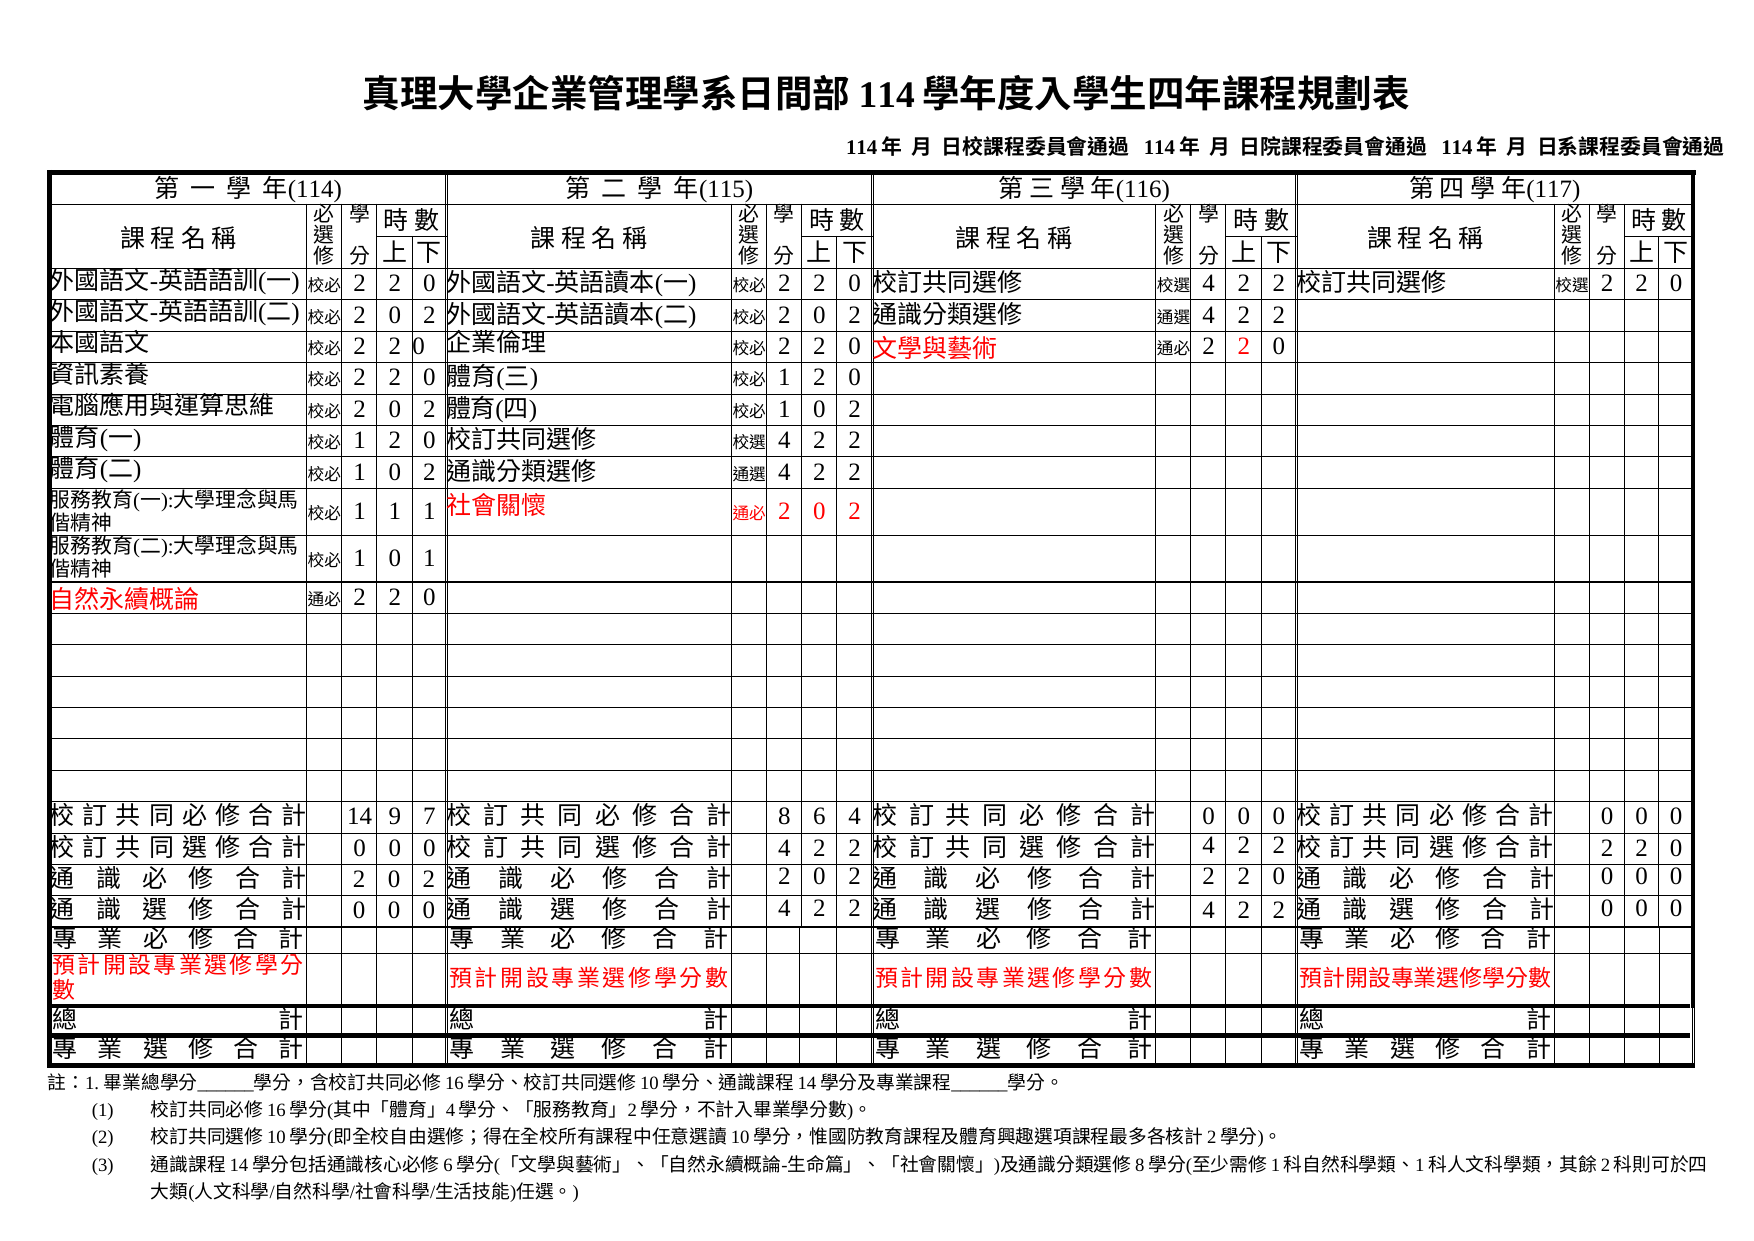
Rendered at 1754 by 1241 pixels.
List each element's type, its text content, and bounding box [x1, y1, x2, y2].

table_cell 2 [837, 834, 871, 864]
table_cell [802, 536, 836, 581]
table_cell 校必 [307, 332, 341, 362]
table_cell [767, 583, 801, 613]
table_cell 2 [802, 363, 836, 393]
table_cell [1298, 583, 1554, 613]
table_cell [767, 739, 801, 770]
table_cell [874, 395, 1155, 425]
table_cell [874, 426, 1155, 456]
table_cell [1156, 1008, 1190, 1033]
table_cell [1191, 645, 1225, 676]
table_cell 校訂共同必修合計 [448, 802, 731, 832]
table_cell 上 [1625, 237, 1658, 268]
table_cell 2 [1226, 332, 1261, 362]
table_cell [1226, 363, 1261, 393]
table_cell [448, 708, 731, 738]
text 註：1. 畢業總學分______學分，含校訂共同必修16學分、校訂共同選修10學分、通識課程14學分及專業課程______學分。 [47, 1068, 1724, 1095]
table_cell 課 程 名 稱 [1298, 205, 1554, 268]
table_cell 2 [837, 457, 871, 488]
table_cell 2 [802, 426, 836, 456]
table_cell [1660, 954, 1691, 1003]
text 114年 月 日校課程委員會通過 114年 月 日院課程委員會通過 114年 月 日系課程委員會通過 [47, 142, 1724, 157]
table_cell [1659, 300, 1691, 331]
table_cell 通識選修合計 [1298, 896, 1554, 926]
table_cell [1625, 300, 1658, 331]
table_cell [837, 645, 871, 676]
table_cell [1555, 1008, 1589, 1033]
table_cell [1555, 332, 1589, 362]
table_cell [1555, 802, 1589, 832]
table_cell [1555, 834, 1589, 864]
table_cell 學 分 [1590, 205, 1624, 268]
table_cell [342, 771, 376, 801]
table_cell 2 [1590, 269, 1624, 299]
table_cell [837, 583, 871, 613]
table_cell [1590, 489, 1624, 534]
table_cell 總 計 [874, 1008, 1155, 1033]
table_cell 0 [1226, 802, 1261, 832]
table_cell [448, 645, 731, 676]
table_cell [1298, 457, 1554, 488]
table_cell [1156, 536, 1190, 581]
table_cell 下 [413, 237, 445, 268]
table_cell [767, 614, 801, 644]
table_cell [342, 614, 376, 644]
table_cell [342, 954, 376, 1003]
table_cell 2 [1262, 269, 1295, 299]
table_cell [1156, 954, 1190, 1003]
table_cell 通識必修合計 [874, 865, 1155, 895]
table_cell 0 [1659, 896, 1691, 926]
table_cell [377, 677, 412, 707]
table_cell [1555, 489, 1589, 534]
table_cell 2 [837, 395, 871, 425]
table_cell 企業倫理 [448, 332, 731, 362]
table_cell [1659, 677, 1691, 707]
table_cell [1156, 677, 1190, 707]
table_cell 下 [837, 237, 871, 268]
table_cell 校訂共同必修合計 [874, 802, 1155, 832]
table_cell [307, 677, 341, 707]
table_cell 校訂共同選修 [1298, 269, 1554, 299]
table_cell 0 [837, 363, 871, 393]
table_cell [342, 645, 376, 676]
table_cell [732, 583, 766, 613]
table_cell 2 [342, 363, 376, 393]
table_cell 4 [837, 802, 871, 832]
table_cell [1226, 677, 1261, 707]
table_cell [1659, 645, 1691, 676]
table_cell [1555, 536, 1589, 581]
table_cell 2 [837, 300, 871, 331]
table_header 第 四 學 年(117) [1298, 175, 1691, 203]
table_cell [1262, 395, 1295, 425]
table_cell [342, 708, 376, 738]
table_cell [307, 771, 341, 801]
table_cell [413, 1038, 445, 1063]
table_cell [1298, 645, 1554, 676]
table_cell 2 [1226, 896, 1261, 926]
table_cell 0 [1625, 802, 1658, 832]
table_cell 預計開設專業選修學分數 [448, 954, 731, 1003]
table_cell 0 [1262, 865, 1295, 895]
table_cell [1555, 739, 1589, 770]
table_cell [377, 954, 412, 1003]
table_cell 必 選 修 [307, 205, 341, 268]
table_cell 0 [413, 332, 445, 362]
table_cell 4 [767, 896, 801, 926]
table_cell [874, 614, 1155, 644]
table_cell 課 程 名 稱 [52, 205, 306, 268]
table_cell 2 [1262, 896, 1295, 926]
table_cell [767, 954, 799, 1003]
table_cell [448, 677, 731, 707]
table_cell 2 [837, 896, 871, 926]
table_cell 本國語文 [52, 332, 306, 362]
table_cell [1555, 300, 1589, 331]
table_cell 下 [1659, 237, 1691, 268]
table_cell 通識必修合計 [448, 865, 731, 895]
table_cell [448, 771, 731, 801]
table_cell [1625, 332, 1658, 362]
table_cell 校訂共同選修合計 [52, 834, 306, 864]
table_cell [837, 954, 871, 1003]
table_cell [1191, 739, 1225, 770]
table_cell 校訂共同選修合計 [1298, 834, 1554, 864]
table_cell 0 [802, 865, 836, 895]
table_header 第 二 學 年(115) [448, 175, 871, 203]
table_cell 2 [1191, 332, 1225, 362]
table_cell 體育(一) [52, 426, 306, 456]
table_cell [52, 677, 306, 707]
table_cell [342, 1038, 376, 1063]
table_cell 體育(三) [448, 363, 731, 393]
table_cell [732, 928, 766, 952]
table_cell [767, 536, 801, 581]
table_cell [1156, 395, 1190, 425]
table_cell 0 [377, 457, 412, 488]
table_cell 課 程 名 稱 [874, 205, 1155, 268]
table_cell 校必 [307, 489, 341, 534]
table_cell 學 分 [767, 205, 801, 268]
table_cell 專業必修合計 [52, 928, 306, 952]
table_cell [1659, 332, 1691, 362]
table_cell 0 [1625, 896, 1658, 926]
table_cell 上 [1226, 237, 1261, 268]
table_cell [1226, 645, 1261, 676]
table_cell [1226, 583, 1261, 613]
table_cell [732, 708, 766, 738]
table_cell [1659, 771, 1691, 801]
table_cell 1 [767, 395, 801, 425]
table_cell 1 [342, 489, 376, 534]
table_cell 2 [802, 457, 836, 488]
table_cell 2 [837, 865, 871, 895]
table_cell [52, 771, 306, 801]
table_cell [874, 771, 1155, 801]
table_cell 通識必修合計 [1298, 865, 1554, 895]
table_cell [1659, 614, 1691, 644]
table_cell [1191, 1038, 1225, 1063]
table_cell [1625, 708, 1658, 738]
table_cell [1555, 457, 1589, 488]
table_cell [1226, 1038, 1261, 1063]
table_cell [1298, 739, 1554, 770]
table_cell 2 [767, 865, 801, 895]
list 校訂共同選修10學分(即全校自由選修；得在全校所有課程中任意選讀10學分，惟國防教育課程及體育興趣選項課程最多各核計2學分)。 [92, 1122, 1724, 1149]
table_cell 2 [342, 332, 376, 362]
table_cell [1191, 771, 1225, 801]
table_cell 通識選修合計 [448, 896, 731, 926]
table_header 第 一 學 年(114) [52, 175, 445, 203]
table_cell 校訂共同選修 [874, 269, 1155, 299]
table_cell [874, 489, 1155, 534]
table_cell [1156, 363, 1190, 393]
table_cell 4 [1191, 896, 1225, 926]
table_cell [767, 645, 801, 676]
table_cell [732, 802, 766, 832]
table_cell [837, 739, 871, 770]
table_cell 2 [1625, 834, 1658, 864]
table_cell 校必 [307, 300, 341, 331]
table_cell 校必 [732, 395, 766, 425]
table_cell [1262, 1008, 1295, 1033]
table_cell [1625, 363, 1658, 393]
table_cell [1156, 426, 1190, 456]
table_cell 0 [377, 865, 412, 895]
table_cell 校必 [307, 395, 341, 425]
table_cell [1659, 583, 1691, 613]
table_cell 校選 [1555, 269, 1589, 299]
table_cell [732, 536, 766, 581]
table_cell [1156, 645, 1190, 676]
table_cell [1660, 928, 1691, 952]
table_cell 0 [413, 426, 445, 456]
table_cell [1156, 834, 1190, 864]
table_cell 外國語文-英語語訓(二) [52, 300, 306, 331]
table_cell 7 [413, 802, 445, 832]
table_cell 上 [802, 237, 836, 268]
table_cell 0 [1590, 865, 1624, 895]
table_cell [1659, 739, 1691, 770]
table_cell [307, 739, 341, 770]
table_cell 2 [767, 269, 801, 299]
table_cell 2 [377, 583, 412, 613]
table_cell [1156, 802, 1190, 832]
table_cell [1156, 771, 1190, 801]
table_cell 0 [377, 896, 412, 926]
table_cell [874, 583, 1155, 613]
table_cell [1262, 614, 1295, 644]
table_cell 外國語文-英語語訓(一) [52, 269, 306, 299]
table_cell [52, 645, 306, 676]
table_cell [732, 614, 766, 644]
table_cell [1156, 489, 1190, 534]
table_cell 電腦應用與運算思維 [52, 395, 306, 425]
table_cell 時 數 [802, 205, 871, 236]
table_cell 社會關懷 [448, 489, 731, 534]
table_cell [307, 896, 341, 926]
table_cell [1555, 395, 1589, 425]
table_cell [413, 708, 445, 738]
table_cell [732, 739, 766, 770]
table_cell [1298, 614, 1554, 644]
table_cell 時 數 [377, 205, 445, 236]
table_cell [1555, 896, 1589, 926]
table_cell 通必 [307, 583, 341, 613]
table_cell 校必 [732, 269, 766, 299]
table_cell 1 [767, 363, 801, 393]
table_cell [1191, 395, 1225, 425]
table_cell [874, 677, 1155, 707]
table_cell 總 計 [448, 1008, 731, 1033]
table_cell 時 數 [1226, 205, 1295, 236]
table_cell [377, 739, 412, 770]
table_cell [1191, 426, 1225, 456]
table_cell 0 [377, 395, 412, 425]
table_cell 2 [342, 300, 376, 331]
table_cell 1 [342, 426, 376, 456]
table_cell [1226, 928, 1261, 952]
table_cell 2 [1226, 300, 1261, 331]
table_cell 2 [1226, 865, 1261, 895]
table_cell [1191, 583, 1225, 613]
table_cell [1625, 928, 1659, 952]
table_cell 必 選 修 [732, 205, 766, 268]
table_cell [802, 583, 836, 613]
table_cell [837, 1008, 871, 1033]
table_cell [1625, 954, 1659, 1003]
table_cell 1 [413, 536, 445, 581]
table_cell 0 [1659, 865, 1691, 895]
table_cell [732, 771, 766, 801]
table_cell [1191, 614, 1225, 644]
table_cell [1625, 489, 1658, 534]
table_cell [1555, 426, 1589, 456]
table_cell 0 [802, 300, 836, 331]
table_cell 1 [377, 489, 412, 534]
table_cell [1298, 426, 1554, 456]
table_cell 0 [413, 834, 445, 864]
table_cell [1226, 1008, 1261, 1033]
table_cell [1590, 332, 1624, 362]
table_cell [1262, 363, 1295, 393]
table_cell 專業選修合計 [1298, 1038, 1554, 1063]
table_cell [800, 1038, 836, 1063]
table_cell [307, 614, 341, 644]
table_cell 4 [1191, 834, 1225, 864]
table_cell 2 [837, 426, 871, 456]
table_cell 通選 [1156, 300, 1190, 331]
table_cell [1262, 489, 1295, 534]
table_cell 2 [342, 395, 376, 425]
table_cell 預計開設專業選修學分數 [52, 954, 306, 1003]
table_cell 2 [1262, 834, 1295, 864]
table_cell [1298, 489, 1554, 534]
table_cell [1625, 1038, 1659, 1063]
table_cell 0 [802, 489, 836, 534]
table_cell [1590, 1038, 1624, 1063]
table_cell [1262, 536, 1295, 581]
table_cell [377, 928, 412, 952]
table_cell [1298, 300, 1554, 331]
table_cell [1590, 300, 1624, 331]
table_cell [1590, 771, 1624, 801]
table_cell [837, 614, 871, 644]
table_cell 校必 [307, 536, 341, 581]
text 真理大學企業管理學系日間部 114學年度入學生四年課程規劃表 [47, 84, 1724, 113]
table_cell [1625, 771, 1658, 801]
table_cell [874, 536, 1155, 581]
table_cell 0 [837, 332, 871, 362]
table_cell 學 分 [1191, 205, 1225, 268]
table_cell [307, 802, 341, 832]
table_cell 必 選 修 [1555, 205, 1589, 268]
table_cell 專業必修合計 [1298, 928, 1554, 952]
table_cell [377, 1038, 412, 1063]
table_cell [1298, 536, 1554, 581]
table_cell [1590, 426, 1624, 456]
table_cell [1625, 536, 1658, 581]
table_cell [732, 896, 766, 926]
table_cell [802, 771, 836, 801]
table_cell [1625, 457, 1658, 488]
table_cell [1226, 536, 1261, 581]
table_cell 預計開設專業選修學分數 [1298, 954, 1554, 1003]
table_cell [1555, 771, 1589, 801]
table_cell 時 數 [1625, 205, 1691, 236]
table_cell [52, 708, 306, 738]
table_cell 2 [377, 269, 412, 299]
table_cell 2 [377, 426, 412, 456]
table_cell 2 [413, 865, 445, 895]
table_cell [342, 739, 376, 770]
table_cell [732, 954, 766, 1003]
table_cell [1555, 954, 1589, 1003]
table_header 第 三 學 年(116) [874, 175, 1295, 203]
table_cell [1590, 457, 1624, 488]
table_cell 2 [1625, 269, 1658, 299]
table_cell [1660, 1033, 1692, 1063]
table_cell 課 程 名 稱 [448, 205, 731, 268]
table_cell 2 [1226, 269, 1261, 299]
table_cell 4 [767, 457, 801, 488]
table_cell [1156, 583, 1190, 613]
table_cell [1226, 708, 1261, 738]
table_cell 2 [767, 300, 801, 331]
table_cell [837, 771, 871, 801]
table_cell 2 [342, 583, 376, 613]
table_cell 2 [767, 332, 801, 362]
table_cell [1262, 771, 1295, 801]
table_cell [1191, 1008, 1225, 1033]
table_cell 4 [767, 834, 801, 864]
table_cell 專業必修合計 [874, 928, 1155, 952]
table_cell [1590, 363, 1624, 393]
table_cell 體育(四) [448, 395, 731, 425]
table_cell [1590, 1008, 1624, 1033]
table_cell [874, 645, 1155, 676]
table_cell 2 [413, 300, 445, 331]
table_cell 2 [802, 834, 836, 864]
table_cell [1156, 708, 1190, 738]
table_cell 通必 [732, 489, 766, 534]
table_cell 4 [1191, 269, 1225, 299]
table_cell [307, 954, 341, 1003]
table_cell [1262, 739, 1295, 770]
table_cell [1156, 1038, 1190, 1063]
table_cell [1191, 536, 1225, 581]
table_cell 1 [342, 457, 376, 488]
table_cell 2 [342, 865, 376, 895]
table_cell [1191, 363, 1225, 393]
table_cell 0 [837, 269, 871, 299]
table_cell 上 [377, 237, 412, 268]
table_cell [342, 928, 376, 952]
table_cell 校選 [1156, 269, 1190, 299]
table_cell 通選 [732, 457, 766, 488]
table_cell [1226, 771, 1261, 801]
table_cell [1659, 536, 1691, 581]
table_cell [413, 739, 445, 770]
table_cell 8 [767, 802, 801, 832]
table_cell [767, 708, 801, 738]
table_cell [1590, 645, 1624, 676]
table_cell 通識選修合計 [52, 896, 306, 926]
table_cell 0 [1659, 802, 1691, 832]
table_cell [837, 677, 871, 707]
table_cell [448, 614, 731, 644]
table_cell [1555, 583, 1589, 613]
table_cell 服務教育(二):大學理念與馬偕精神 [52, 536, 306, 581]
table_cell [1660, 1004, 1692, 1033]
table_cell 校訂共同選修合計 [874, 834, 1155, 864]
table_cell 文學與藝術 [874, 332, 1155, 362]
table_cell [767, 928, 799, 952]
table_cell [1590, 583, 1624, 613]
table_cell [874, 708, 1155, 738]
table_cell [732, 645, 766, 676]
table_cell 0 [802, 395, 836, 425]
table_cell 0 [1625, 865, 1658, 895]
table_cell 2 [413, 457, 445, 488]
table_cell 0 [1659, 834, 1691, 864]
table_cell [1590, 928, 1624, 952]
table_cell [413, 928, 445, 952]
table_cell [1156, 928, 1190, 952]
table_cell [732, 834, 766, 864]
table_cell [1226, 457, 1261, 488]
table_cell [1590, 954, 1624, 1003]
table_cell 校必 [307, 269, 341, 299]
table_cell [1555, 865, 1589, 895]
table_cell 4 [767, 426, 801, 456]
table_cell [1191, 708, 1225, 738]
table_cell [1555, 928, 1589, 952]
table_cell [837, 708, 871, 738]
table_cell [413, 614, 445, 644]
table_cell [307, 834, 341, 864]
table_cell 0 [377, 536, 412, 581]
table_cell [1156, 739, 1190, 770]
table_cell 1 [342, 536, 376, 581]
table_cell [1659, 363, 1691, 393]
table_cell 校必 [732, 300, 766, 331]
table_cell [1625, 395, 1658, 425]
table_cell [377, 614, 412, 644]
table_cell 下 [1262, 237, 1295, 268]
list 校訂共同必修16學分(其中「體育」4學分、「服務教育」2學分，不計入畢業學分數)。 [92, 1095, 1724, 1122]
table_cell 0 [413, 363, 445, 393]
table_cell 必 選 修 [1156, 205, 1190, 268]
table_cell [1226, 614, 1261, 644]
table_cell [1625, 1008, 1659, 1033]
table_cell 校必 [307, 426, 341, 456]
table_cell 2 [1262, 300, 1295, 331]
table_cell 體育(二) [52, 457, 306, 488]
table_cell [800, 954, 836, 1003]
table_cell 校必 [307, 363, 341, 393]
table_cell 2 [342, 269, 376, 299]
table_cell [1555, 645, 1589, 676]
table_cell 通識必修合計 [52, 865, 306, 895]
table_cell 校訂共同選修 [448, 426, 731, 456]
table_cell [1298, 332, 1554, 362]
table_cell [1590, 739, 1624, 770]
table_cell [1659, 708, 1691, 738]
table_cell 0 [377, 834, 412, 864]
table_cell 校必 [307, 457, 341, 488]
table_cell [1298, 771, 1554, 801]
table_cell [307, 708, 341, 738]
table_cell [1590, 677, 1624, 707]
table_cell [1625, 614, 1658, 644]
table_cell [1226, 395, 1261, 425]
table_cell 0 [1590, 896, 1624, 926]
table_cell 0 [1590, 802, 1624, 832]
table_cell [802, 739, 836, 770]
table_cell 0 [1191, 802, 1225, 832]
table_cell 外國語文-英語讀本(一) [448, 269, 731, 299]
table_cell 專業必修合計 [448, 928, 731, 952]
table_cell [1659, 395, 1691, 425]
table_cell 2 [767, 489, 801, 534]
table_cell [413, 677, 445, 707]
table_cell [307, 645, 341, 676]
table_cell [1262, 457, 1295, 488]
table_cell [1590, 708, 1624, 738]
table_cell [1156, 865, 1190, 895]
table_cell [732, 865, 766, 895]
table_cell 資訊素養 [52, 363, 306, 393]
table_cell [342, 1008, 376, 1033]
table_cell [802, 677, 836, 707]
table_cell [307, 928, 341, 952]
table_cell [1262, 708, 1295, 738]
table_cell [1298, 677, 1554, 707]
table_cell 2 [377, 332, 412, 362]
table_cell [1555, 363, 1589, 393]
table_cell 0 [413, 896, 445, 926]
table_cell [1156, 614, 1190, 644]
table_cell [1226, 954, 1261, 1003]
table_cell [1262, 583, 1295, 613]
table_cell 通必 [1156, 332, 1190, 362]
table_cell [1298, 395, 1554, 425]
table_cell 專業選修合計 [448, 1038, 731, 1063]
table_cell 服務教育(一):大學理念與馬偕精神 [52, 489, 306, 534]
table_cell [1590, 614, 1624, 644]
table_cell 2 [1226, 834, 1261, 864]
list 通識課程14學分包括通識核心必修6學分(「文學與藝術」、「自然永續概論-生命篇」、「社會關懷」)及通識分類選修8學分(至少需修1科自然科學類、1科人文科學類，其餘2科則可於四大類(人文科學/自然科學/社會科學/生活技能)任選。) [92, 1149, 1724, 1203]
table_cell [1156, 457, 1190, 488]
table_cell 6 [802, 802, 836, 832]
table_cell [307, 1038, 341, 1063]
table_cell [1625, 426, 1658, 456]
table_cell [802, 708, 836, 738]
table_cell [802, 645, 836, 676]
table_cell [874, 363, 1155, 393]
table_cell [1555, 1038, 1589, 1063]
table_cell [1590, 536, 1624, 581]
table_cell [448, 536, 731, 581]
table_cell [767, 1008, 799, 1033]
table_cell [1262, 954, 1295, 1003]
table_cell [1156, 896, 1190, 926]
table_cell [1191, 954, 1225, 1003]
table_cell [377, 645, 412, 676]
table_cell 0 [342, 834, 376, 864]
table_cell 預計開設專業選修學分數 [874, 954, 1155, 1003]
table_cell 0 [1659, 269, 1691, 299]
table_cell 0 [1262, 332, 1295, 362]
table_cell 2 [802, 896, 836, 926]
table_cell 2 [802, 269, 836, 299]
table_cell [767, 771, 801, 801]
table_cell 自然永續概論 [52, 583, 306, 613]
table_cell [1191, 677, 1225, 707]
table_cell [1555, 708, 1589, 738]
table_cell [874, 457, 1155, 488]
table_cell [1298, 708, 1554, 738]
table_cell [767, 677, 801, 707]
table_cell [1625, 739, 1658, 770]
table_cell [837, 928, 871, 952]
table_cell [1226, 426, 1261, 456]
table_cell 4 [1191, 300, 1225, 331]
table_cell 14 [342, 802, 376, 832]
table_cell [413, 771, 445, 801]
table_cell 總 計 [52, 1008, 306, 1033]
table_cell [448, 739, 731, 770]
table_cell 校訂共同必修合計 [52, 802, 306, 832]
table_cell 校選 [732, 426, 766, 456]
table_cell 0 [413, 583, 445, 613]
table_cell [52, 739, 306, 770]
table_cell [1625, 677, 1658, 707]
table_cell [1191, 457, 1225, 488]
table_cell 專業選修合計 [874, 1038, 1155, 1063]
table_cell [874, 739, 1155, 770]
table_cell [800, 1008, 836, 1033]
table_cell [1590, 395, 1624, 425]
table_cell [837, 1038, 871, 1063]
table_cell [1262, 1038, 1295, 1063]
table_cell [837, 536, 871, 581]
table_cell 通識分類選修 [448, 457, 731, 488]
table_cell [1262, 928, 1295, 952]
table_cell [307, 1008, 341, 1033]
table_cell [1659, 489, 1691, 534]
table_cell 0 [377, 300, 412, 331]
table_cell 2 [1590, 834, 1624, 864]
table_cell [1226, 739, 1261, 770]
table_cell [1555, 614, 1589, 644]
table_cell 外國語文-英語讀本(二) [448, 300, 731, 331]
table_cell 0 [342, 896, 376, 926]
table_cell [1226, 489, 1261, 534]
table_cell 2 [413, 395, 445, 425]
table_cell [413, 645, 445, 676]
table_cell 校訂共同必修合計 [1298, 802, 1554, 832]
table_cell [767, 1038, 799, 1063]
table_cell [732, 1008, 766, 1033]
table_cell [1191, 489, 1225, 534]
table_cell [342, 677, 376, 707]
table_cell 校訂共同選修合計 [448, 834, 731, 864]
table_cell 通識分類選修 [874, 300, 1155, 331]
table_cell 校必 [732, 363, 766, 393]
table_cell [1659, 457, 1691, 488]
table_cell [307, 865, 341, 895]
table_cell [1262, 677, 1295, 707]
table_cell 專業選修合計 [52, 1038, 306, 1063]
table_cell 2 [802, 332, 836, 362]
table_cell [377, 708, 412, 738]
table_cell [1191, 928, 1225, 952]
table_cell [1659, 426, 1691, 456]
table_cell [1625, 583, 1658, 613]
table_cell [1262, 645, 1295, 676]
table_cell [377, 771, 412, 801]
table_cell 0 [1262, 802, 1295, 832]
table_cell 9 [377, 802, 412, 832]
table_cell [448, 583, 731, 613]
table_cell [413, 1008, 445, 1033]
table_cell [377, 1008, 412, 1033]
table_cell 通識選修合計 [874, 896, 1155, 926]
table_cell 0 [413, 269, 445, 299]
table_cell [413, 954, 445, 1003]
table_cell 校必 [732, 332, 766, 362]
table_cell [732, 1038, 766, 1063]
table_cell [800, 928, 836, 952]
table_cell 2 [837, 489, 871, 534]
table_cell 總 計 [1298, 1008, 1554, 1033]
table_cell 學 分 [342, 205, 376, 268]
table_cell 2 [377, 363, 412, 393]
table_cell [1262, 426, 1295, 456]
table_cell [732, 677, 766, 707]
table_cell [1625, 645, 1658, 676]
table_cell 1 [413, 489, 445, 534]
table_cell [1298, 363, 1554, 393]
table_cell [52, 614, 306, 644]
table_cell 2 [1191, 865, 1225, 895]
table_cell [1555, 677, 1589, 707]
table_cell [802, 614, 836, 644]
